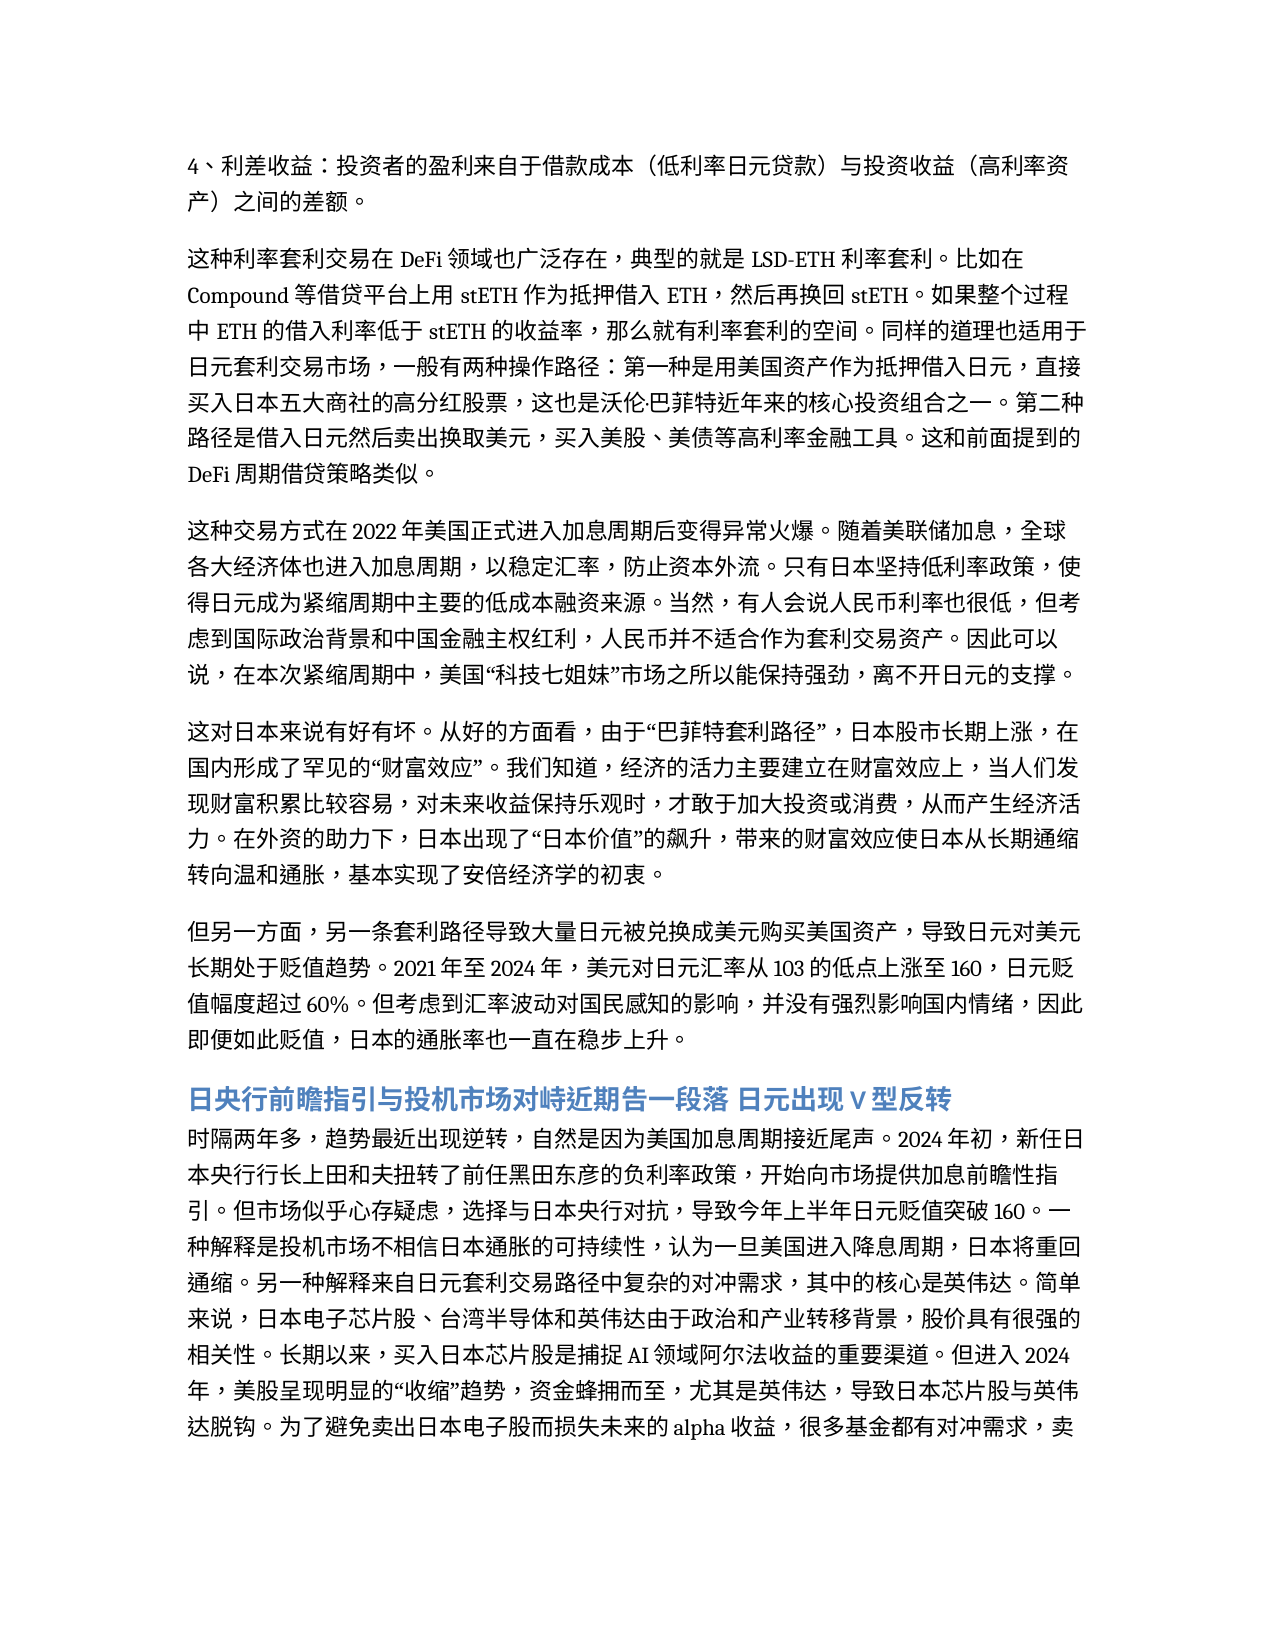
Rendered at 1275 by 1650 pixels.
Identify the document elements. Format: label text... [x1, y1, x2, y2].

text 这种交易方式在2022年美国正式进入加息周期后变得异常火爆。随着美联储加息，全球各大经济体也进入加息周期，以稳定汇率，防止资本外流。只有日本坚持低利率政策，使得日元成为紧缩周期中主要的低成本融资来源。当然，有人会说人民币利率也很低，但考虑到国际政治背景和中国金融主权红利，人民币并不适合作为套利交易资产。因此可以说，在本次紧缩周期中，美国“科技七姐妹”市场之所以能保持强劲，离不开日元的支撑。 [187, 515, 1087, 690]
text 这种利率套利交易在 DeFi 领域也广泛存在，典型的就是 LSD-ETH 利率套利。比如在 Compound 等借贷平台上用 stETH 作为抵押借入 ETH，然后再换回 stETH。如果整个过程中 ETH 的借入利率低于 stETH 的收益率，那么就有利率套利的空间。同样的道理也适用于日元套利交易市场，一般有两种操作路径：第一种是用美国资产作为抵押借入日元，直接买入日本五大商社的高分红股票，这也是沃伦·巴菲特近年来的核心投资组合之一。第二种路径是借入日元然后卖出换取美元，买入美股、美债等高利率金融工具。这和前面提到的 DeFi 周期借贷策略类似。 [187, 243, 1087, 489]
text 但另一方面，另一条套利路径导致大量日元被兑换成美元购买美国资产，导致日元对美元长期处于贬值趋势。2021年至2024年，美元对日元汇率从103的低点上涨至160，日元贬值幅度超过60%。但考虑到汇率波动对国民感知的影响，并没有强烈影响国内情绪，因此即便如此贬值，日本的通胀率也一直在稳步上升。 [187, 916, 1087, 1055]
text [187, 1123, 1087, 1442]
subtitle 日央行前瞻指引与投机市场对峙近期告一段落 日元出现V型反转 [187, 1081, 1087, 1118]
text 这对日本来说有好有坏。从好的方面看，由于“巴菲特套利路径”，日本股市长期上涨，在国内形成了罕见的“财富效应”。我们知道，经济的活力主要建立在财富效应上，当人们发现财富积累比较容易，对未来收益保持乐观时，才敢于加大投资或消费，从而产生经济活力。在外资的助力下，日本出现了“日本价值”的飙升，带来的财富效应使日本从长期通缩转向温和通胀，基本实现了安倍经济学的初衷。 [187, 716, 1087, 891]
text 4、利差收益：投资者的盈利来自于借款成本（低利率日元贷款）与投资收益（高利率资产）之间的差额。 [187, 150, 1087, 217]
